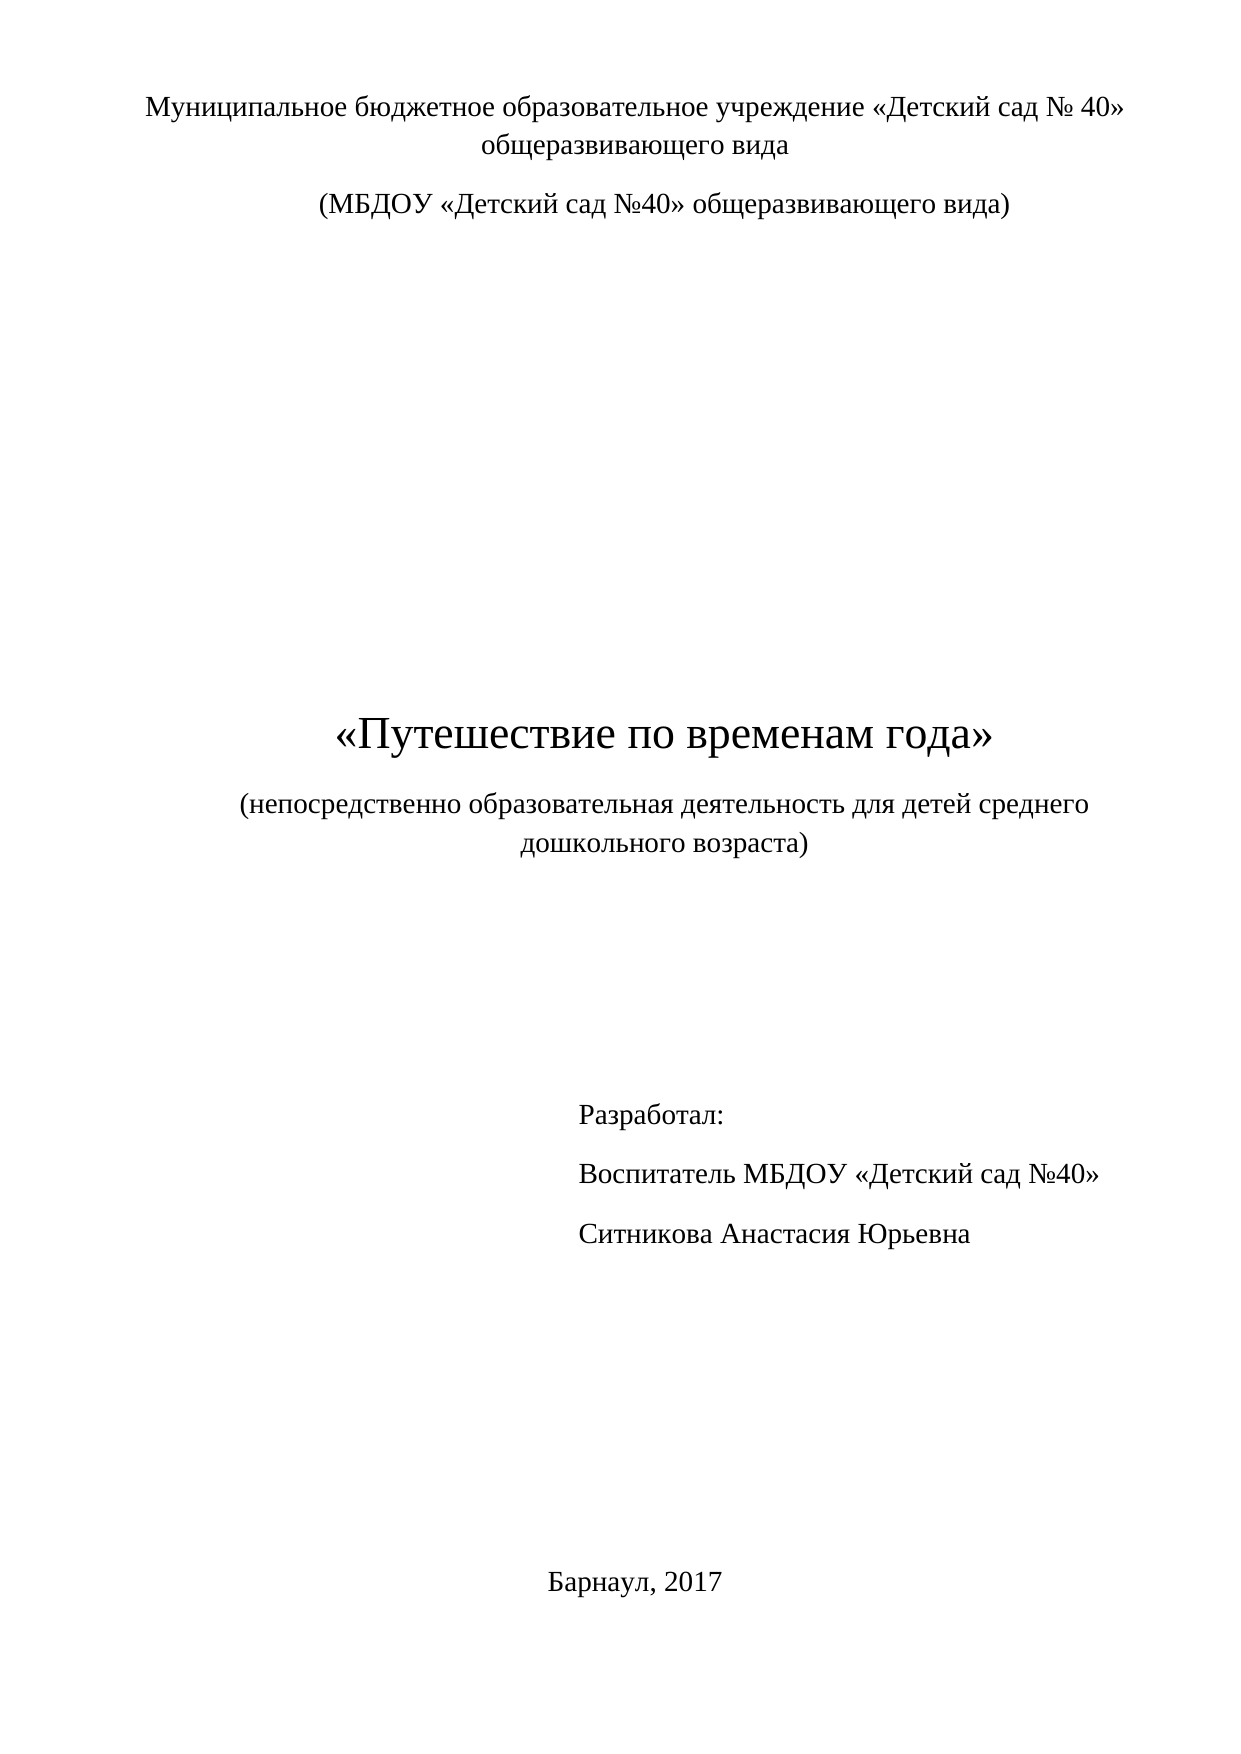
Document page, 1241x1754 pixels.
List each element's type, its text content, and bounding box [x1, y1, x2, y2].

text Разработал: [177, 1097, 1152, 1131]
text Барнаул, 2017 [118, 1564, 1152, 1597]
text Ситникова Анастасия Юрьевна [177, 1216, 1152, 1249]
text Воспитатель МБДОУ «Детский сад №40» [177, 1156, 1152, 1190]
text (МБДОУ «Детский сад №40» общеразвивающего вида) [177, 187, 1152, 220]
text «Путешествие по временам года» [177, 705, 1152, 758]
text (непосредственно образовательная деятельность для детей среднего дошкольного возраста) [177, 787, 1152, 859]
text Муниципальное бюджетное образовательное учреждение «Детский сад № 40» общеразвивающего вида [118, 89, 1152, 161]
